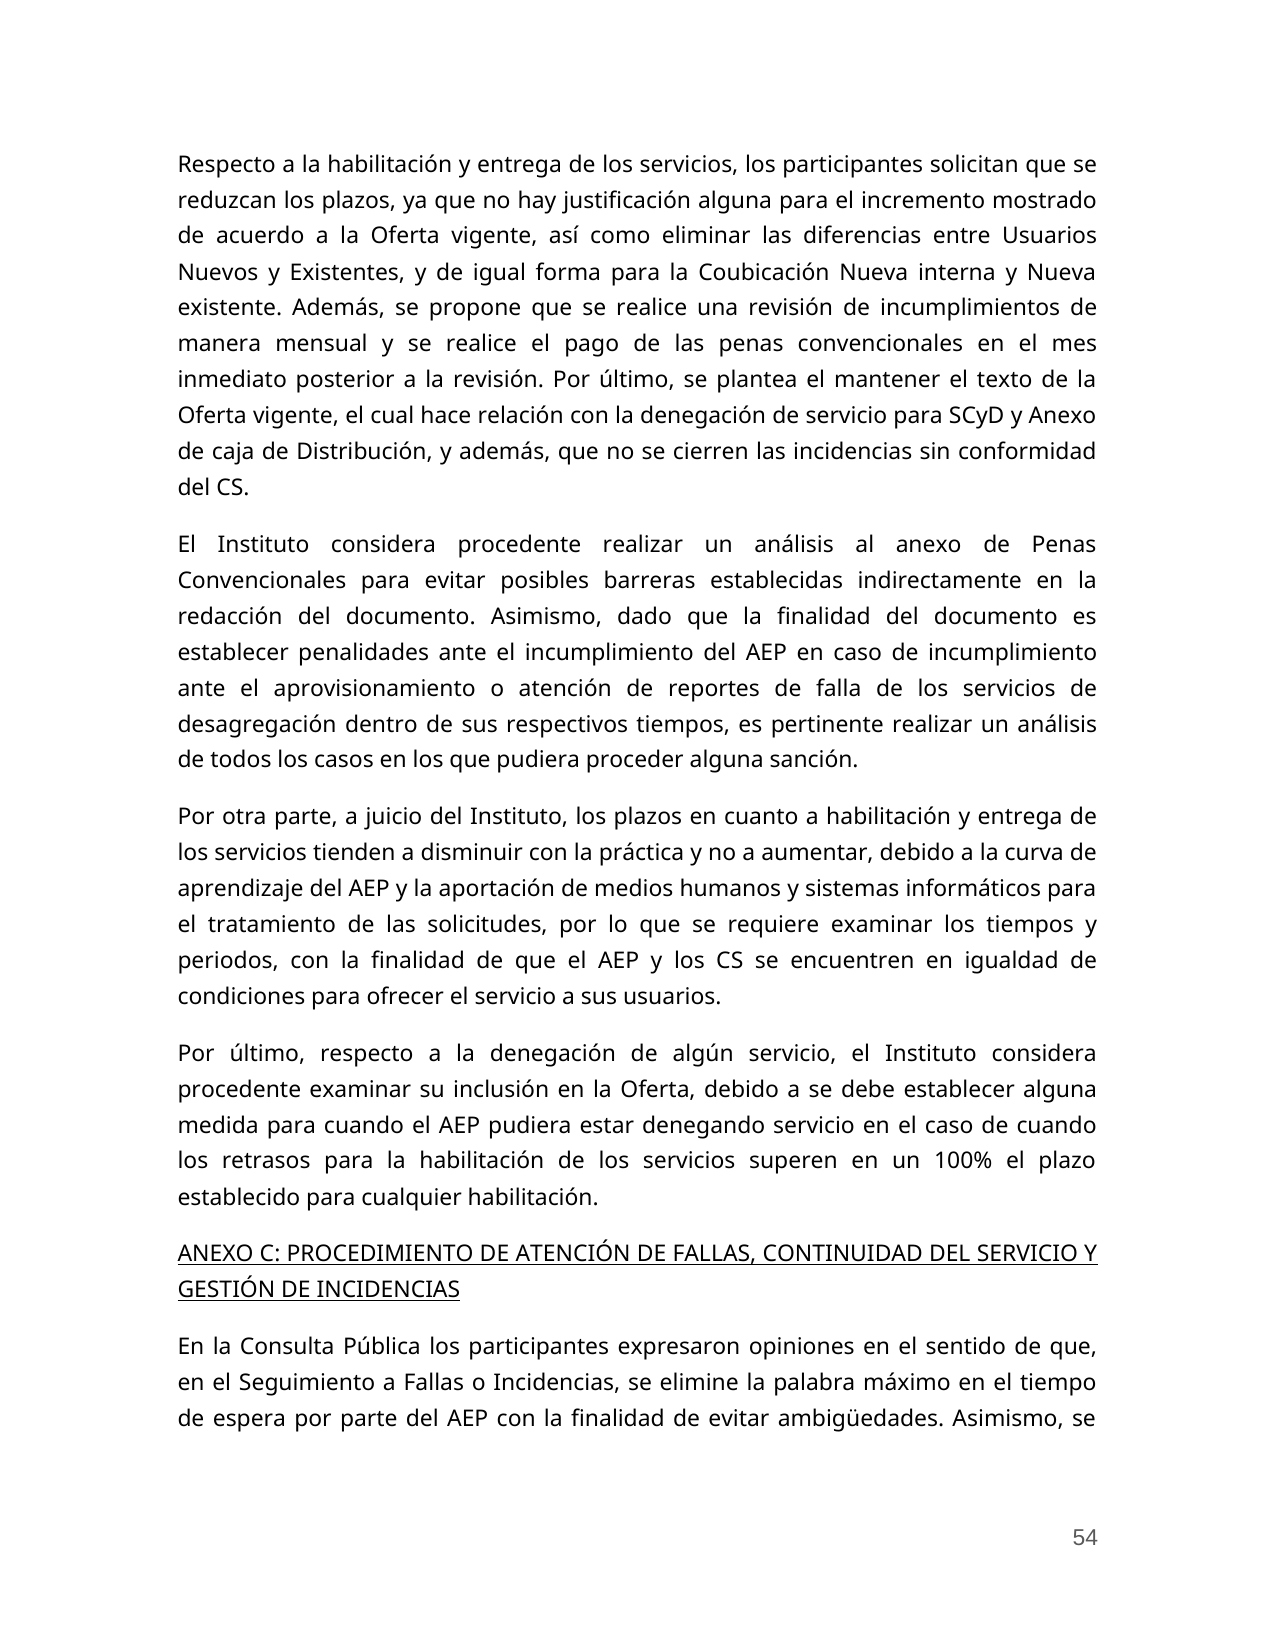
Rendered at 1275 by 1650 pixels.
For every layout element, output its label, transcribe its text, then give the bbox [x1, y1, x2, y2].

text ANEXO C: PROCEDIMIENTO DE ATENCIÓN DE FALLAS, CONTINUIDAD DEL SERVICIO Y GESTIÓN DE INCIDENCIAS [177, 1237, 1098, 1264]
text Por último, respecto a la denegación de algún servicio, el Instituto considera procedente examinar su inclusión en la Oferta, debido a se debe establecer alguna medida para cuando el AEP pudiera estar denegando servicio en el caso de cuando los retrasos para la habilitación de los servicios superen en un 100% el plazo establecido para cualquier habilitación. [177, 1037, 1098, 1212]
text ANEXO C: PROCEDIMIENTO DE ATENCIÓN DE FALLAS, CONTINUIDAD DEL SERVICIO Y GESTIÓN DE INCIDENCIAS [177, 1265, 1098, 1304]
text Por otra parte, a juicio del Instituto, los plazos en cuanto a habilitación y entrega de los servicios tienden a disminuir con la práctica y no a aumentar, debido a la curva de aprendizaje del AEP y la aportación de medios humanos y sistemas informáticos para el tratamiento de las solicitudes, por lo que se requiere examinar los tiempos y periodos, con la finalidad de que el AEP y los CS se encuentren en igualdad de condiciones para ofrecer el servicio a sus usuarios. [177, 800, 1098, 1011]
text Respecto a la habilitación y entrega de los servicios, los participantes solicitan que se reduzcan los plazos, ya que no hay justificación alguna para el incremento mostrado de acuerdo a la Oferta vigente, así como eliminar las diferencias entre Usuarios Nuevos y Existentes, y de igual forma para la Coubicación Nueva interna y Nueva existente. Además, se propone que se realice una revisión de incumplimientos de manera mensual y se realice el pago de las penas convencionales en el mes inmediato posterior a la revisión. Por último, se plantea el mantener el texto de la Oferta vigente, el cual hace relación con la denegación de servicio para SCyD y Anexo de caja de Distribución, y además, que no se cierren las incidencias sin conformidad del CS. [177, 148, 1098, 502]
text El Instituto considera procedente realizar un análisis al anexo de Penas Convencionales para evitar posibles barreras establecidas indirectamente en la redacción del documento. Asimismo, dado que la finalidad del documento es establecer penalidades ante el incumplimiento del AEP en caso de incumplimiento ante el aprovisionamiento o atención de reportes de falla de los servicios de desagregación dentro de sus respectivos tiempos, es pertinente realizar un análisis de todos los casos en los que pudiera proceder alguna sanción. [177, 528, 1098, 775]
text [177, 1330, 1098, 1433]
